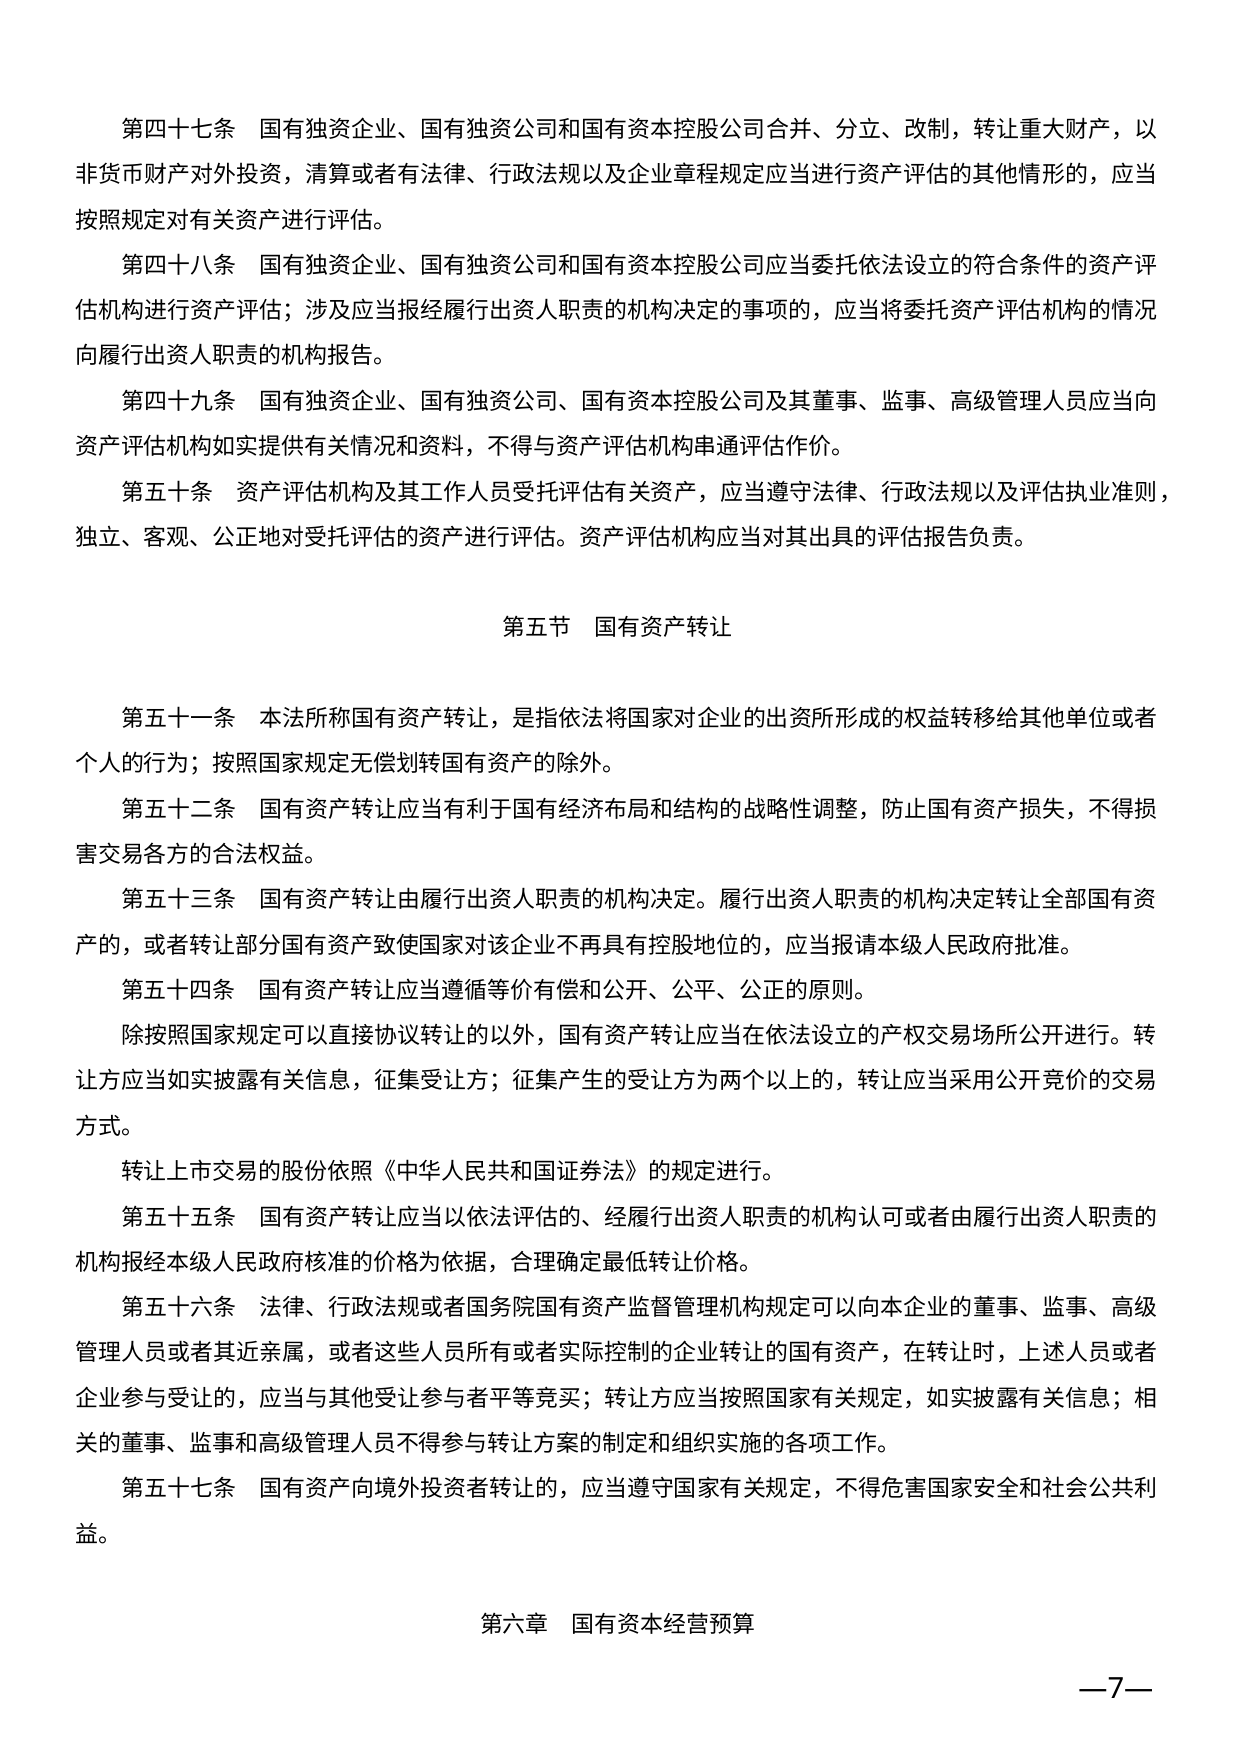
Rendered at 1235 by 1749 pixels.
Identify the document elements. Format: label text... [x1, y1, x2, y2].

text 第四十七条 国有独资企业、国有独资公司和国有资本控股公司合并、分立、改制，转让重大财产，以非货币财产对外投资，清算或者有法律、行政法规以及企业章程规定应当进行资产评估的其他情形的，应当按照规定对有关资产进行评估。 [75, 105, 1159, 241]
text 第五十条 资产评估机构及其工作人员受托评估有关资产，应当遵守法律、行政法规以及评估执业准则，独立、客观、公正地对受托评估的资产进行评估。资产评估机构应当对其出具的评估报告负责。 [75, 467, 1159, 558]
text 第四十八条 国有独资企业、国有独资公司和国有资本控股公司应当委托依法设立的符合条件的资产评估机构进行资产评估；涉及应当报经履行出资人职责的机构决定的事项的，应当将委托资产评估机构的情况向履行出资人职责的机构报告。 [75, 241, 1159, 377]
text 第五节 国有资产转让 [75, 603, 1159, 648]
text 第五十七条 国有资产向境外投资者转让的，应当遵守国家有关规定，不得危害国家安全和社会公共利益。 [75, 1464, 1159, 1555]
text 第六章 国有资本经营预算 [75, 1600, 1159, 1645]
text 第五十一条 本法所称国有资产转让，是指依法将国家对企业的出资所形成的权益转移给其他单位或者个人的行为；按照国家规定无偿划转国有资产的除外。 [75, 694, 1159, 784]
text 第四十九条 国有独资企业、国有独资公司、国有资本控股公司及其董事、监事、高级管理人员应当向资产评估机构如实提供有关情况和资料，不得与资产评估机构串通评估作价。 [75, 377, 1159, 467]
text 第五十六条 法律、行政法规或者国务院国有资产监督管理机构规定可以向本企业的董事、监事、高级管理人员或者其近亲属，或者这些人员所有或者实际控制的企业转让的国有资产，在转让时，上述人员或者企业参与受让的，应当与其他受让参与者平等竞买；转让方应当按照国家有关规定，如实披露有关信息；相关的董事、监事和高级管理人员不得参与转让方案的制定和组织实施的各项工作。 [75, 1283, 1159, 1464]
text 转让上市交易的股份依照《中华人民共和国证券法》的规定进行。 [75, 1147, 1159, 1192]
text 第五十四条 国有资产转让应当遵循等价有偿和公开、公平、公正的原则。 [75, 966, 1159, 1011]
text 第五十三条 国有资产转让由履行出资人职责的机构决定。履行出资人职责的机构决定转让全部国有资产的，或者转让部分国有资产致使国家对该企业不再具有控股地位的，应当报请本级人民政府批准。 [75, 875, 1159, 966]
text 第五十五条 国有资产转让应当以依法评估的、经履行出资人职责的机构认可或者由履行出资人职责的机构报经本级人民政府核准的价格为依据，合理确定最低转让价格。 [75, 1192, 1159, 1283]
text 除按照国家规定可以直接协议转让的以外，国有资产转让应当在依法设立的产权交易场所公开进行。转让方应当如实披露有关信息，征集受让方；征集产生的受让方为两个以上的，转让应当采用公开竞价的交易方式。 [75, 1011, 1159, 1147]
text 第五十二条 国有资产转让应当有利于国有经济布局和结构的战略性调整，防止国有资产损失，不得损害交易各方的合法权益。 [75, 784, 1159, 875]
